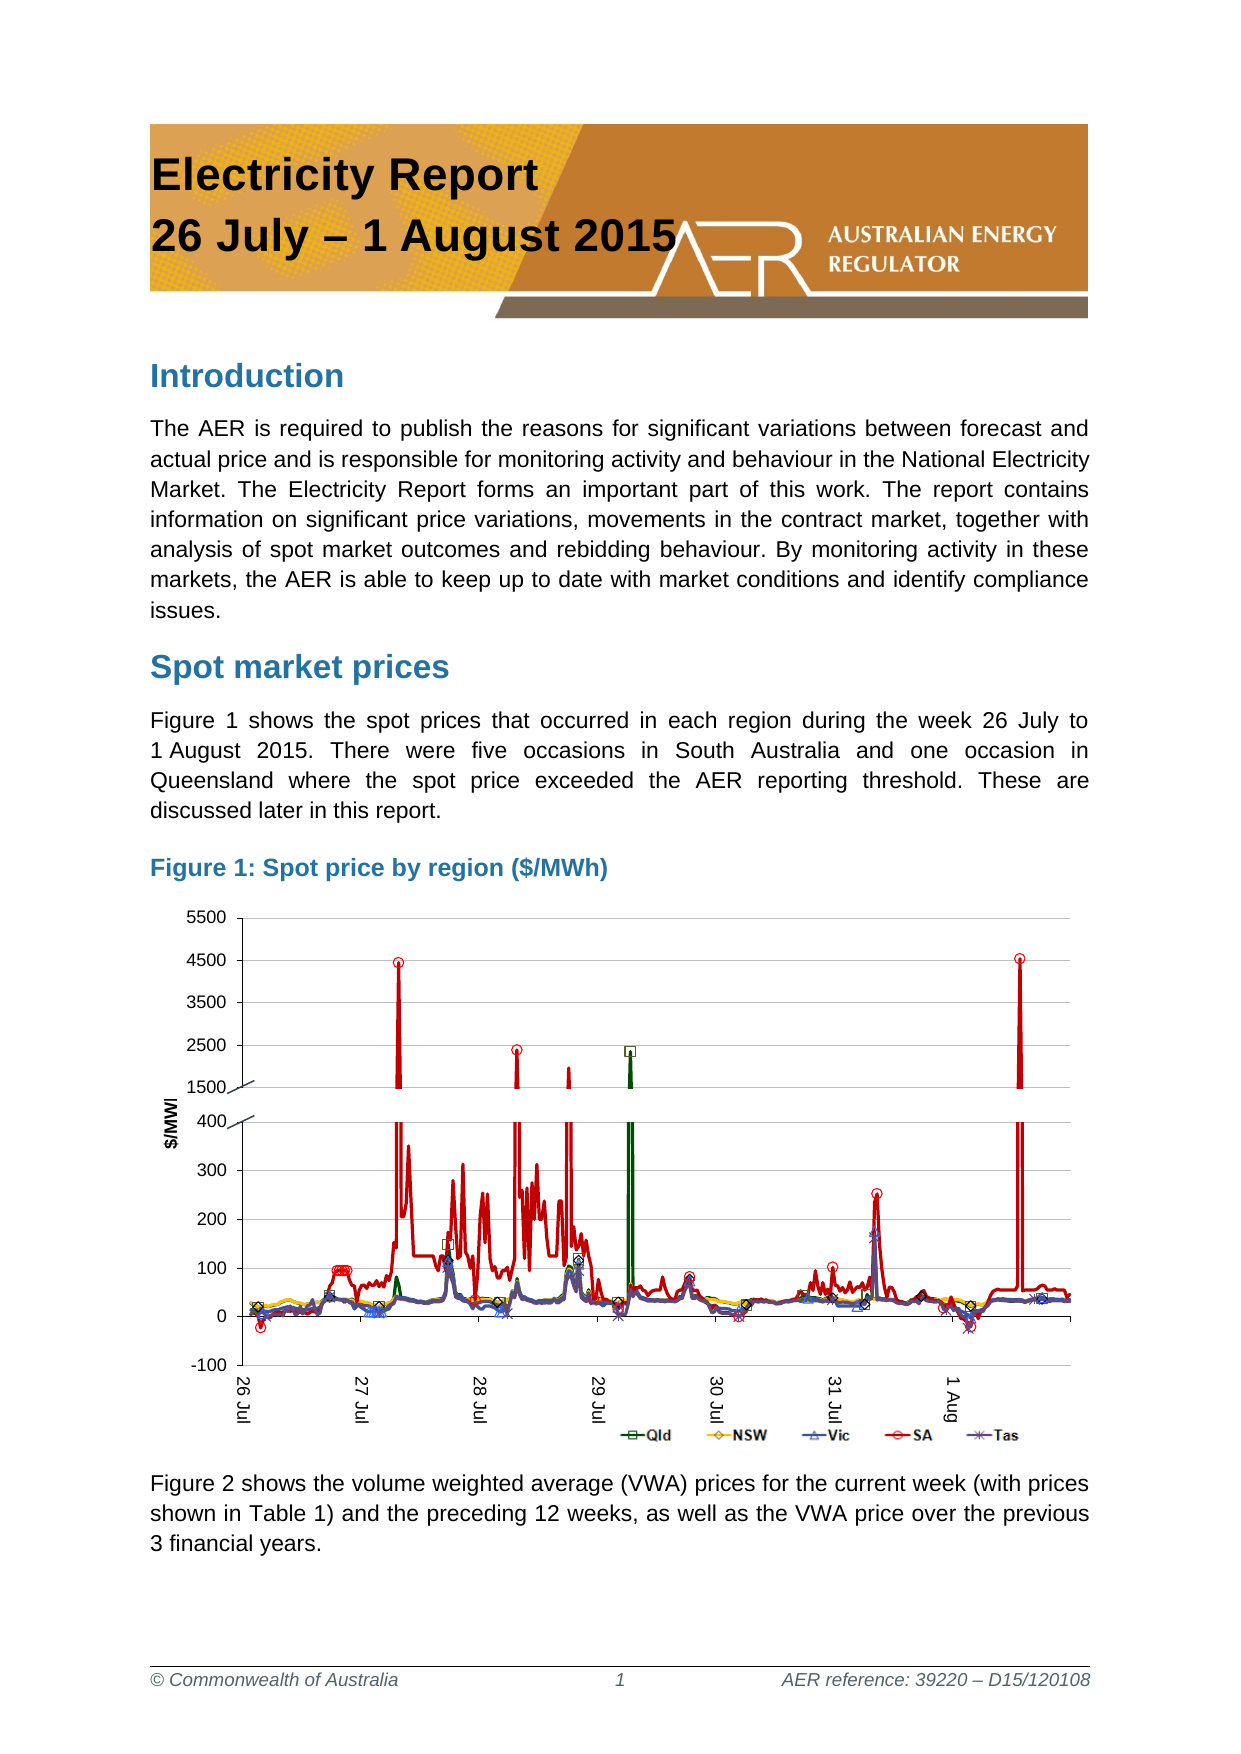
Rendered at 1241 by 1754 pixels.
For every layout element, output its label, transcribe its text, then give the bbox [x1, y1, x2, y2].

text Figure 1 shows the spot prices that occurred in each region during the week 26 July to 1 August 2015. There were five occasions in South Australia and one occasion in Queensland where the spot price exceeded the AER reporting threshold. These are discussed later in this report. [150, 707, 1090, 824]
text The AER is required to publish the reasons for significant variations between forecast and actual price and is responsible for monitoring activity and behaviour in the National Electricity Market. The Electricity Report forms an important part of this work. The report contains information on significant price variations, movements in the contract market, together with analysis of spot market outcomes and rebidding behaviour. By monitoring activity in these markets, the AER is able to keep up to date with market conditions and identify compliance issues. [150, 415, 1090, 623]
picture [150, 124, 1088, 332]
subtitle Spot market prices [150, 648, 1090, 686]
text Figure 1: Spot price by region ($/MWh) [150, 853, 1090, 881]
subtitle Introduction [150, 356, 1090, 394]
text Figure 2 shows the volume weighted average (VWA) prices for the current week (with prices shown in Table 1) and the preceding 12 weeks, as well as the VWA price over the previous 3 financial years. [150, 1470, 1090, 1557]
